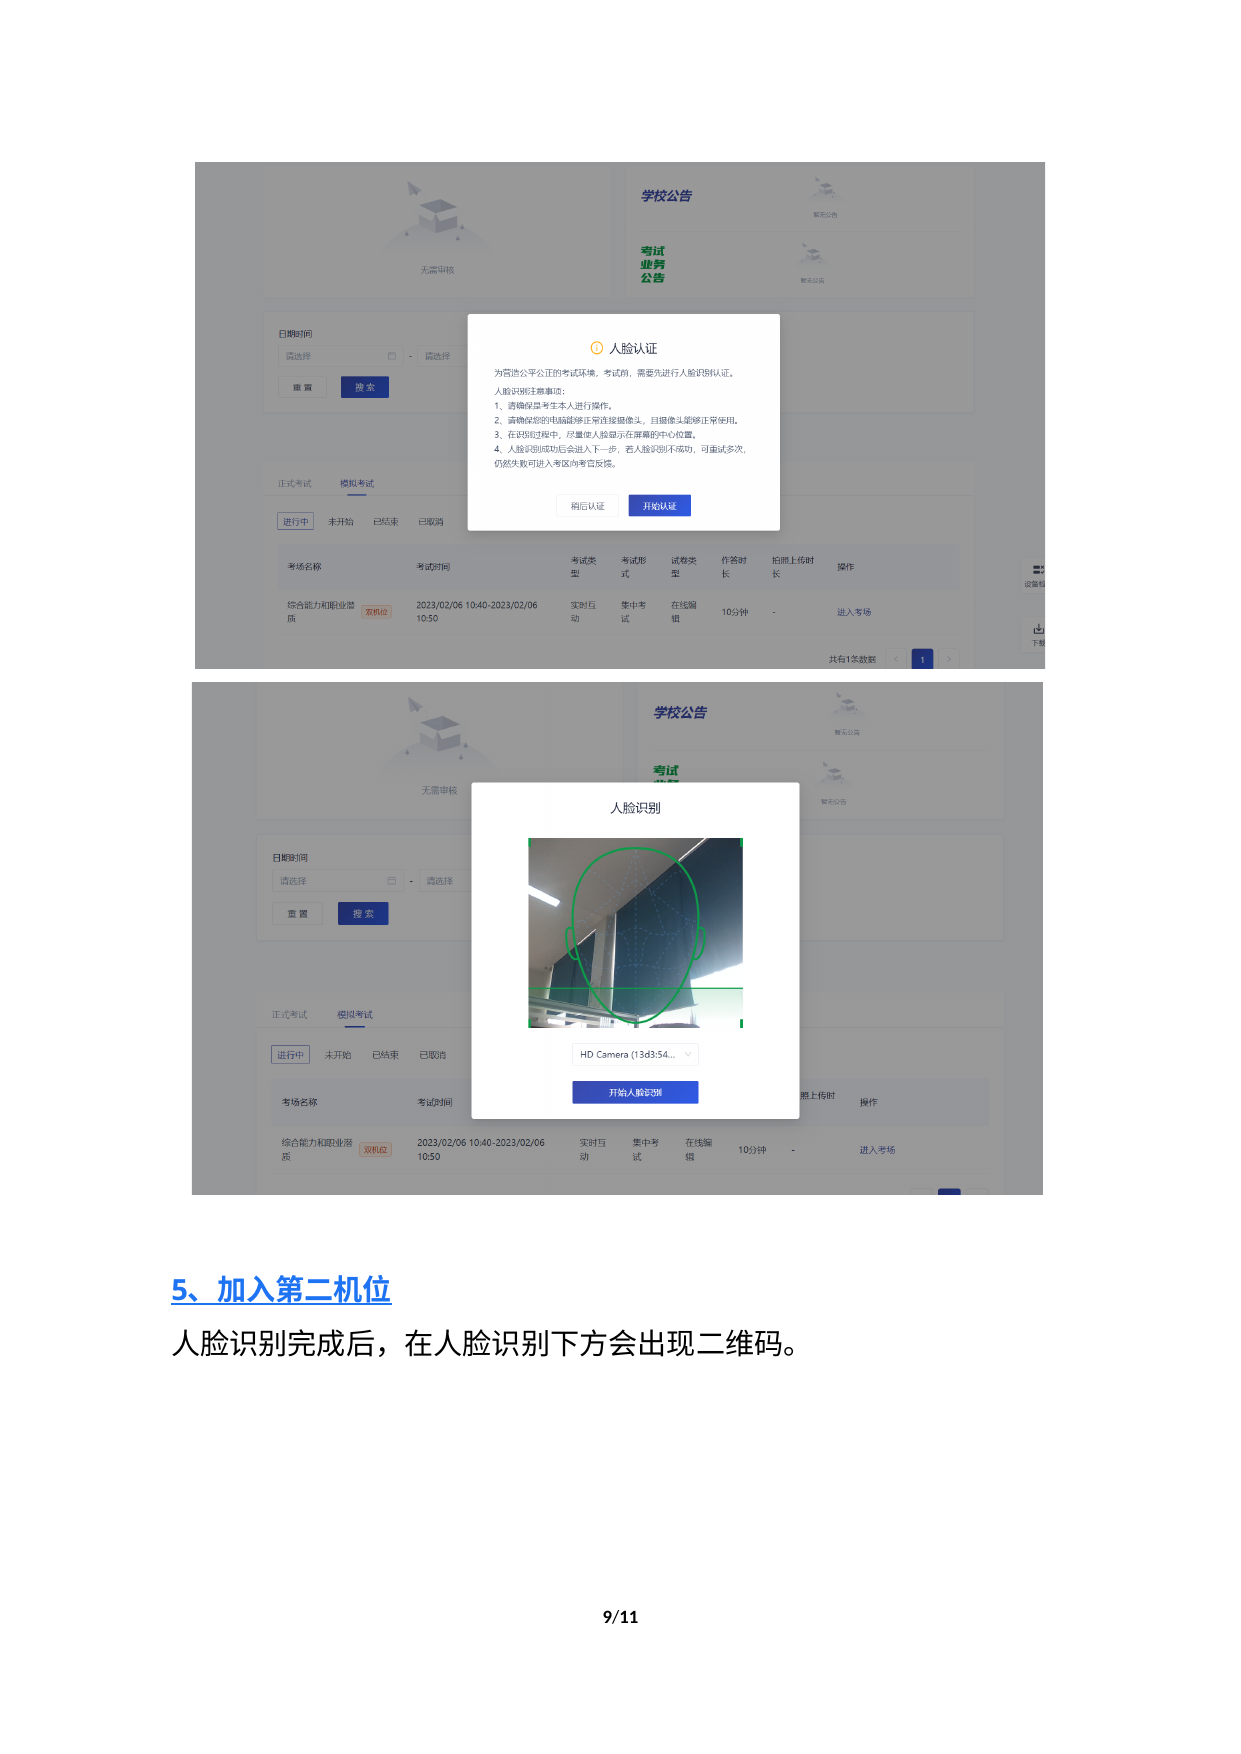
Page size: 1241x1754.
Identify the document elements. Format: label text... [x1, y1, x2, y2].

picture [191, 682, 1043, 1195]
text 人脸识别完成后，在人脸识别下方会出现二维码。 [112, 1309, 1128, 1374]
picture [195, 162, 1046, 669]
subtitle 5、加入第二机位 [112, 1267, 1128, 1309]
